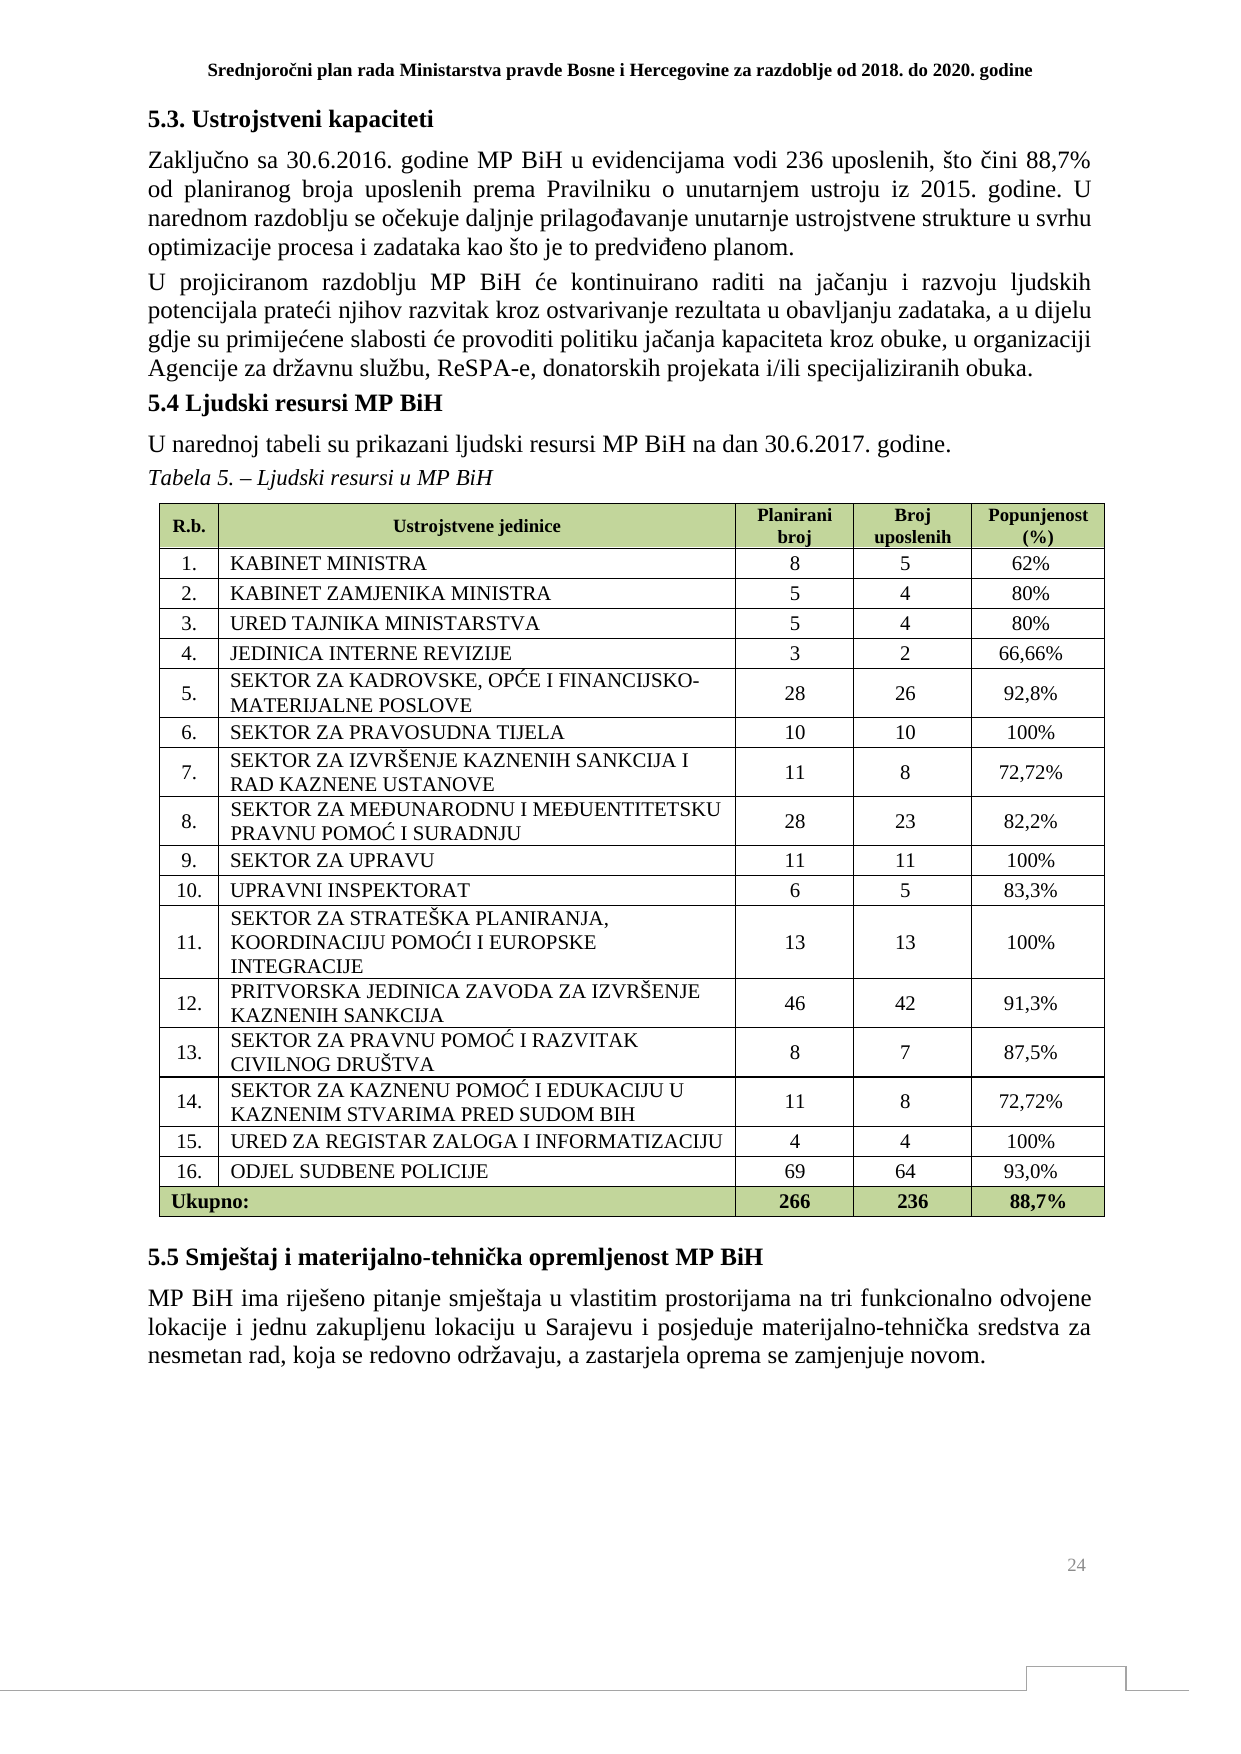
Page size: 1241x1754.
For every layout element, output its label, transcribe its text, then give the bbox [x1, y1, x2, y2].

table_cell JEDINICA INTERNE REVIZIJE [219, 639, 735, 667]
table_cell 15. [160, 1127, 218, 1156]
table_cell 91,3% [972, 979, 1104, 1027]
subtitle 5.4 Ljudski resursi MP BiH [148, 388, 1092, 417]
table_cell SEKTOR ZA PRAVNU POMOĆ I RAZVITAK CIVILNOG DRUŠTVA [219, 1028, 735, 1076]
table_cell 64 [854, 1157, 971, 1186]
table_cell 12. [160, 979, 218, 1027]
table_header Broj uposlenih [854, 504, 971, 547]
text U narednoj tabeli su prikazani ljudski resursi MP BiH na dan 30.6.2017. godine. [148, 429, 1092, 458]
table_cell 23 [854, 797, 971, 845]
table_cell 5 [736, 579, 853, 607]
table_cell 72,72% [972, 1078, 1104, 1126]
table_cell 26 [854, 669, 971, 717]
table_cell 13. [160, 1028, 218, 1076]
table_cell 87,5% [972, 1028, 1104, 1076]
table_cell 8 [736, 1028, 853, 1076]
table_cell KABINET MINISTRA [219, 549, 735, 577]
table_cell 100% [972, 718, 1104, 747]
table_cell Ukupno: [160, 1187, 735, 1216]
table_cell 100% [972, 846, 1104, 875]
table_cell 5 [854, 549, 971, 577]
table_cell 5. [160, 669, 218, 717]
table_cell 2 [854, 639, 971, 667]
table_cell 92,8% [972, 669, 1104, 717]
table_cell 1. [160, 549, 218, 577]
table_cell KABINET ZAMJENIKA MINISTRA [219, 579, 735, 607]
table_cell 88,7% [972, 1187, 1104, 1216]
table_cell 266 [736, 1187, 853, 1216]
table_cell 28 [736, 669, 853, 717]
table_cell URED TAJNIKA MINISTARSTVA [219, 609, 735, 637]
table_cell 11 [736, 846, 853, 875]
table_cell 16. [160, 1157, 218, 1186]
table_cell 100% [972, 1127, 1104, 1156]
table_cell 5 [736, 609, 853, 637]
table_cell 5 [854, 876, 971, 905]
table_cell 6 [736, 876, 853, 905]
text Tabela 5. – Ljudski resursi u MP BiH [148, 464, 1092, 491]
subtitle 5.5 Smještaj i materijalno-tehnička opremljenost MP BiH [148, 1242, 1092, 1270]
table_cell 8 [736, 549, 853, 577]
table_cell SEKTOR ZA UPRAVU [219, 846, 735, 875]
table_cell 4 [854, 1127, 971, 1156]
text MP BiH ima riješeno pitanje smještaja u vlastitim prostorijama na tri funkcionalno odvojene lokacije i jednu zakupljenu lokaciju u Sarajevu i posjeduje materijalno-tehnička sredstva za nesmetan rad, koja se redovno održavaju, a zastarjela oprema se zamjenjuje novom. [148, 1283, 1092, 1369]
table_cell 13 [736, 906, 853, 978]
table_cell SEKTOR ZA IZVRŠENJE KAZNENIH SANKCIJA I RAD KAZNENE USTANOVE [219, 748, 735, 796]
table_cell 14. [160, 1078, 218, 1126]
table_cell 72,72% [972, 748, 1104, 796]
subtitle 5.3. Ustrojstveni kapaciteti [148, 104, 1092, 133]
table_cell SEKTOR ZA STRATEŠKA PLANIRANJA, KOORDINACIJU POMOĆI I EUROPSKE INTEGRACIJE [219, 906, 735, 978]
table_cell 13 [854, 906, 971, 978]
table_header Popunjenost (%) [972, 504, 1104, 547]
table_header Ustrojstvene jedinice [219, 504, 735, 547]
table_cell 6. [160, 718, 218, 747]
table_cell 3. [160, 609, 218, 637]
table_cell 93,0% [972, 1157, 1104, 1186]
table_cell 80% [972, 579, 1104, 607]
table_cell 8 [854, 748, 971, 796]
table_cell URED ZA REGISTAR ZALOGA I INFORMATIZACIJU [219, 1127, 735, 1156]
table_cell 82,2% [972, 797, 1104, 845]
table_cell 46 [736, 979, 853, 1027]
table_cell 2. [160, 579, 218, 607]
table_cell PRITVORSKA JEDINICA ZAVODA ZA IZVRŠENJE KAZNENIH SANKCIJA [219, 979, 735, 1027]
table_cell 7 [854, 1028, 971, 1076]
table_cell UPRAVNI INSPEKTORAT [219, 876, 735, 905]
table_cell 100% [972, 906, 1104, 978]
table_cell 4 [736, 1127, 853, 1156]
table_cell 10. [160, 876, 218, 905]
table_cell 69 [736, 1157, 853, 1186]
table_cell ODJEL SUDBENE POLICIJE [219, 1157, 735, 1186]
table_cell 11 [854, 846, 971, 875]
table_cell 8. [160, 797, 218, 845]
table_cell 10 [854, 718, 971, 747]
table_cell 4. [160, 639, 218, 667]
table_cell 4 [854, 579, 971, 607]
table_cell 236 [854, 1187, 971, 1216]
table_cell SEKTOR ZA KAZNENU POMOĆ I EDUKACIJU U KAZNENIM STVARIMA PRED SUDOM BIH [219, 1078, 735, 1126]
text Zaključno sa 30.6.2016. godine MP BiH u evidencijama vodi 236 uposlenih, što čini 88,7% od planiranog broja uposlenih prema Pravilniku o unutarnjem ustroju iz 2015. godine. U narednom razdoblju se očekuje daljnje prilagođavanje unutarnje ustrojstvene strukture u svrhu optimizacije procesa i zadataka kao što je to predviđeno planom. [148, 146, 1092, 261]
table_cell 11 [736, 1078, 853, 1126]
table_cell 80% [972, 609, 1104, 637]
table_header Planirani broj [736, 504, 853, 547]
table_cell 3 [736, 639, 853, 667]
table_cell 10 [736, 718, 853, 747]
table_cell 11 [736, 748, 853, 796]
table_cell 66,66% [972, 639, 1104, 667]
table_header R.b. [160, 504, 218, 547]
text U projiciranom razdoblju MP BiH će kontinuirano raditi na jačanju i razvoju ljudskih potencijala prateći njihov razvitak kroz ostvarivanje rezultata u obavljanju zadataka, a u dijelu gdje su primijećene slabosti će provoditi politiku jačanja kapaciteta kroz obuke, u organizaciji Agencije za državnu službu, ReSPA-e, donatorskih projekata i/ili specijaliziranih obuka. [148, 267, 1092, 382]
table_cell SEKTOR ZA KADROVSKE, OPĆE I FINANCIJSKO-MATERIJALNE POSLOVE [219, 669, 735, 717]
table_cell 8 [854, 1078, 971, 1126]
table_cell 28 [736, 797, 853, 845]
table_cell 7. [160, 748, 218, 796]
table_cell SEKTOR ZA MEĐUNARODNU I MEĐUENTITETSKU PRAVNU POMOĆ I SURADNJU [219, 797, 735, 845]
table_cell 83,3% [972, 876, 1104, 905]
table_cell 4 [854, 609, 971, 637]
table_cell SEKTOR ZA PRAVOSUDNA TIJELA [219, 718, 735, 747]
table_cell 62% [972, 549, 1104, 577]
table_cell 42 [854, 979, 971, 1027]
table_cell 11. [160, 906, 218, 978]
table_cell 9. [160, 846, 218, 875]
